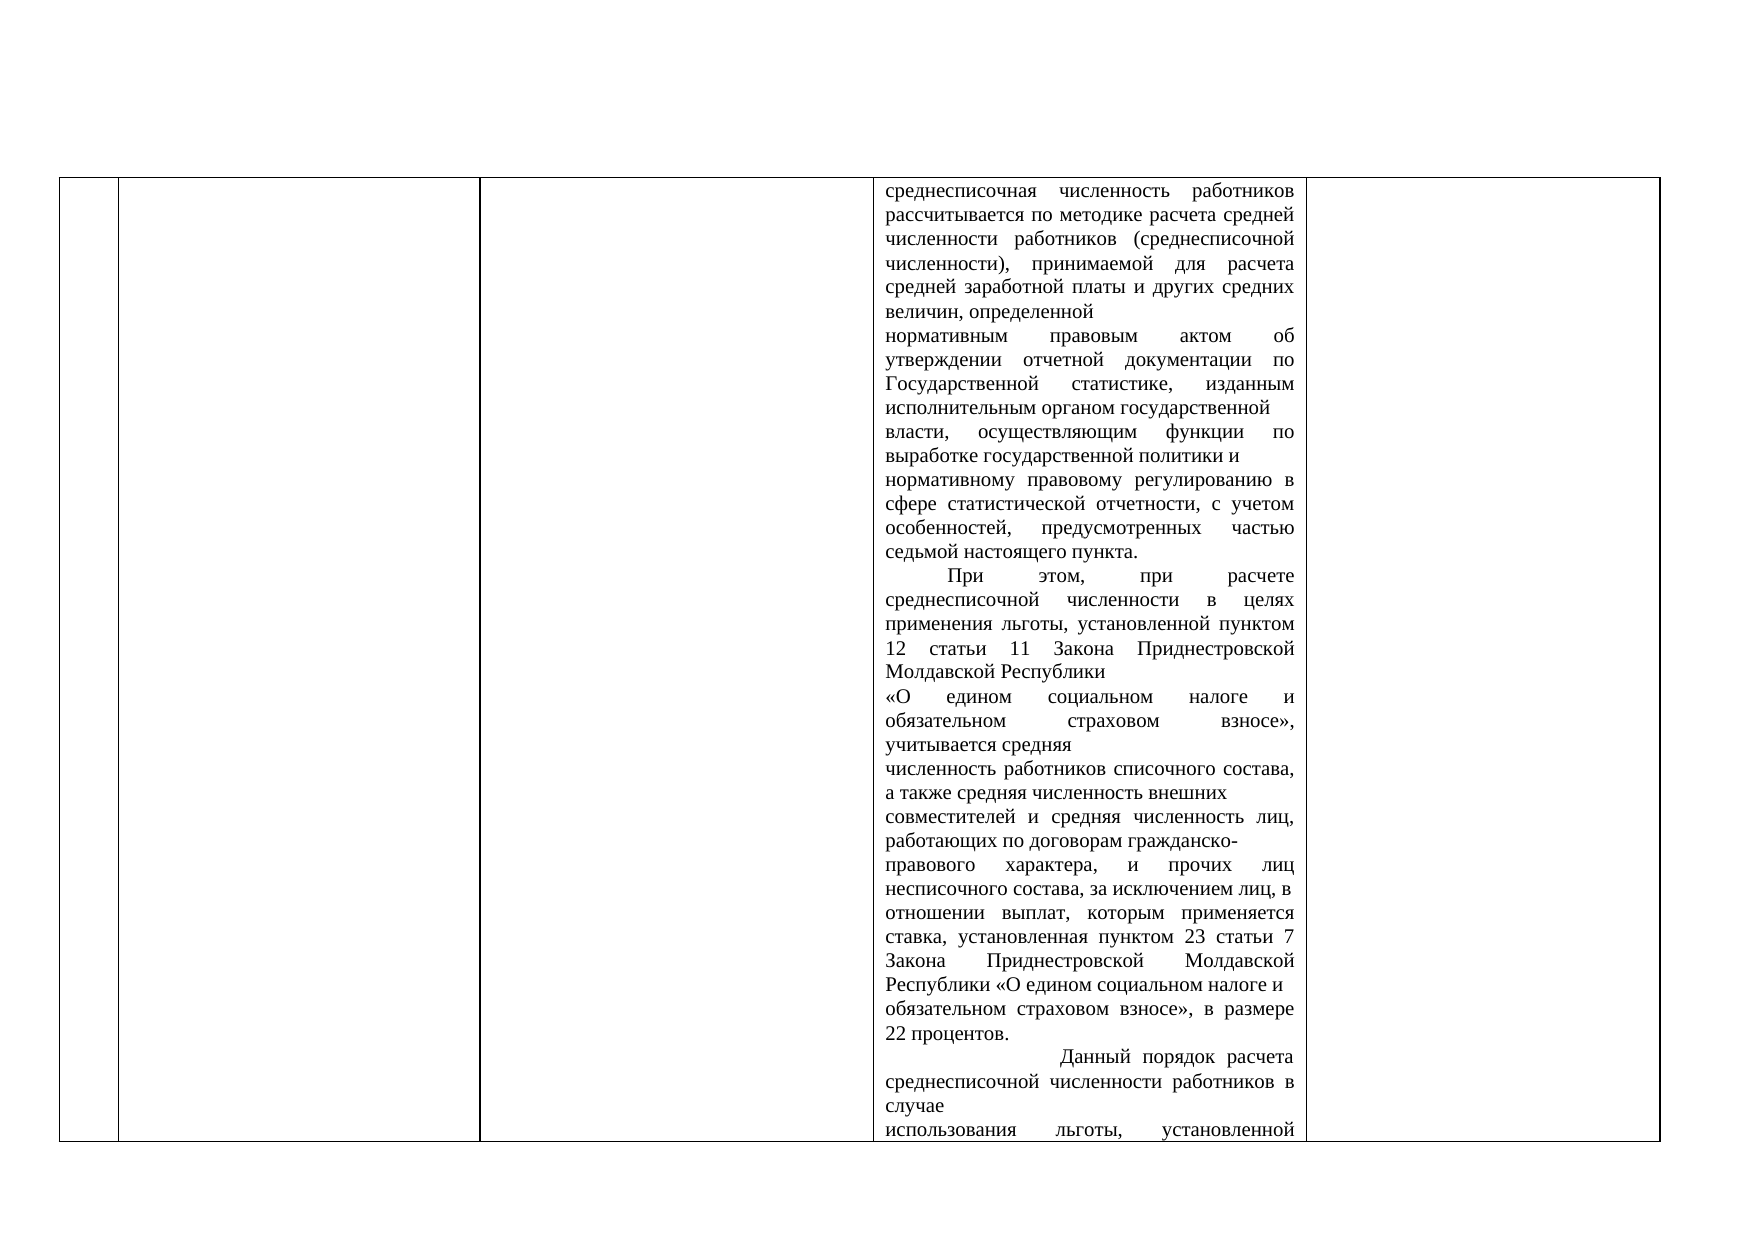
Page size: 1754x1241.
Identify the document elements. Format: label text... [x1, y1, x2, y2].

table_cell 2 [60, 178, 118, 1141]
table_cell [874, 178, 1306, 1141]
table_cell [119, 178, 479, 1141]
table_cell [1307, 178, 1659, 1141]
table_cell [481, 178, 873, 1141]
